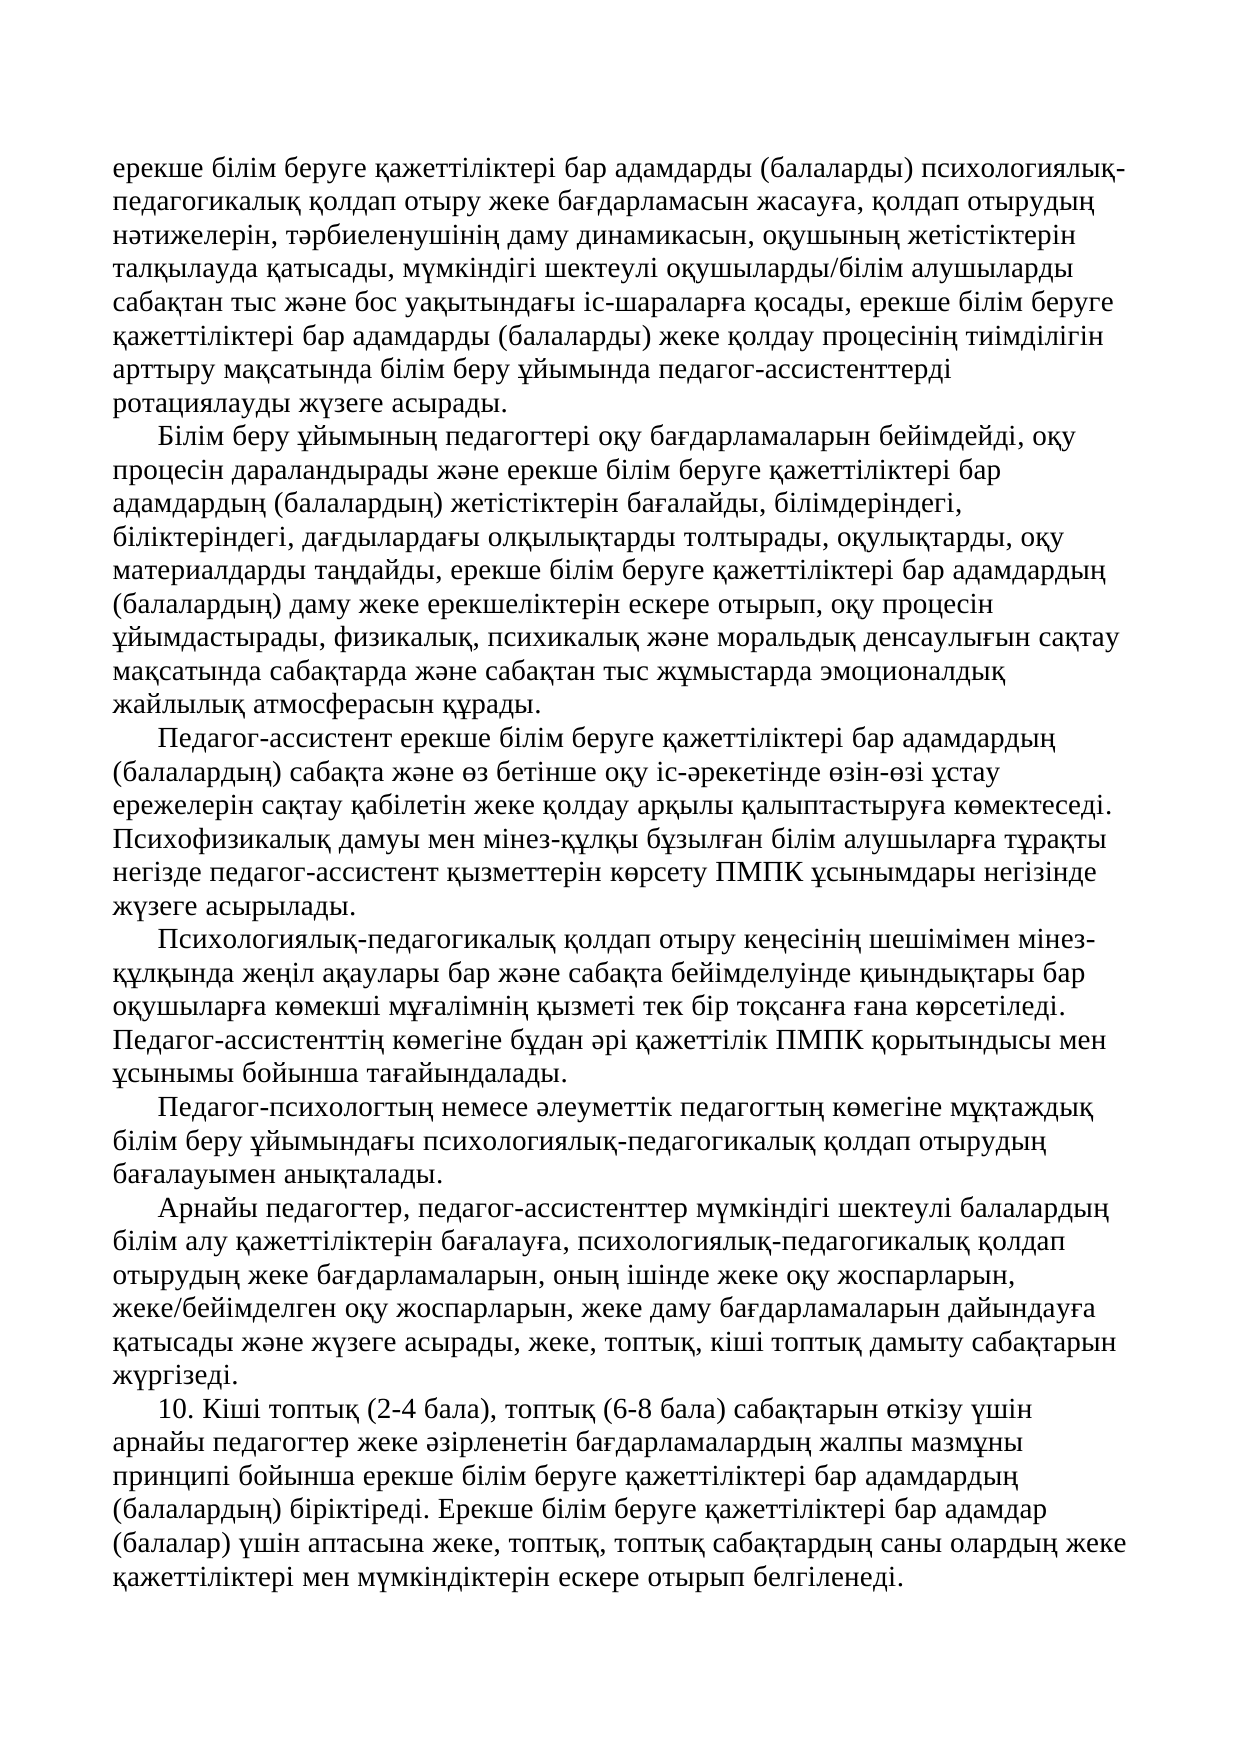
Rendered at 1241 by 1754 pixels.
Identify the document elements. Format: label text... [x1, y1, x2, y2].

text Педагог-психологтың немесе әлеуметтік педагогтың көмегіне мұқтаждық білім беру ұйымындағы психологиялық-педагогикалық қолдап отырудың бағалауымен анықталады. [112, 1089, 1128, 1190]
text Арнайы педагогтер, педагог-ассистенттер мүмкіндігі шектеулі балалардың білім алу қажеттіліктерін бағалауға, психологиялық-педагогикалық қолдап отырудың жеке бағдарламаларын, оның ішінде жеке оқу жоспарларын, жеке/бейімделген оқу жоспарларын, жеке даму бағдарламаларын дайындауға қатысады және жүзеге асырады, жеке, топтық, кіші топтық дамыту сабақтарын жүргізеді. [112, 1190, 1128, 1391]
text Педагог-ассистент ерекше білім беруге қажеттіліктері бар адамдардың (балалардың) сабақта және өз бетінше оқу іс-әрекетінде өзін-өзі ұстау ережелерін сақтау қабілетін жеке қолдау арқылы қалыптастыруға көмектеседі. Психофизикалық дамуы мен мінез-құлқы бұзылған білім алушыларға тұрақты негізде педагог-ассистент қызметтерін көрсету ПМПК ұсынымдары негізінде жүзеге асырылады. [112, 720, 1128, 921]
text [112, 150, 1128, 418]
text Білім беру ұйымының педагогтері оқу бағдарламаларын бейімдейді, оқу процесін дараландырады және ерекше білім беруге қажеттіліктері бар адамдардың (балалардың) жетістіктерін бағалайды, білімдеріндегі, біліктеріндегі, дағдылардағы олқылықтарды толтырады, оқулықтарды, оқу материалдарды таңдайды, ерекше білім беруге қажеттіліктері бар адамдардың (балалардың) даму жеке ерекшеліктерін ескере отырып, оқу процесін ұйымдастырады, физикалық, психикалық және моральдық денсаулығын сақтау мақсатында сабақтарда және сабақтан тыс жұмыстарда эмоционалдық жайлылық атмосферасын құрады. [112, 418, 1128, 720]
text Психологиялық-педагогикалық қолдап отыру кеңесінің шешімімен мінез-құлқында жеңіл ақаулары бар және сабақта бейімделуінде қиындықтары бар оқушыларға көмекші мұғалімнің қызметі тек бір тоқсанға ғана көрсетіледі. Педагог-ассистенттің көмегіне бұдан әрі қажеттілік ПМПК қорытындысы мен ұсынымы бойынша тағайындалады. [112, 921, 1128, 1089]
text 10. Кіші топтық (2-4 бала), топтық (6-8 бала) сабақтарын өткізу үшін арнайы педагогтер жеке әзірленетін бағдарламалардың жалпы мазмұны принципі бойынша ерекше білім беруге қажеттіліктері бар адамдардың (балалардың) біріктіреді. Ерекше білім беруге қажеттіліктері бар адамдар (балалар) үшін аптасына жеке, топтық, топтық сабақтардың саны олардың жеке қажеттіліктері мен мүмкіндіктерін ескере отырып белгіленеді. [112, 1391, 1128, 1592]
